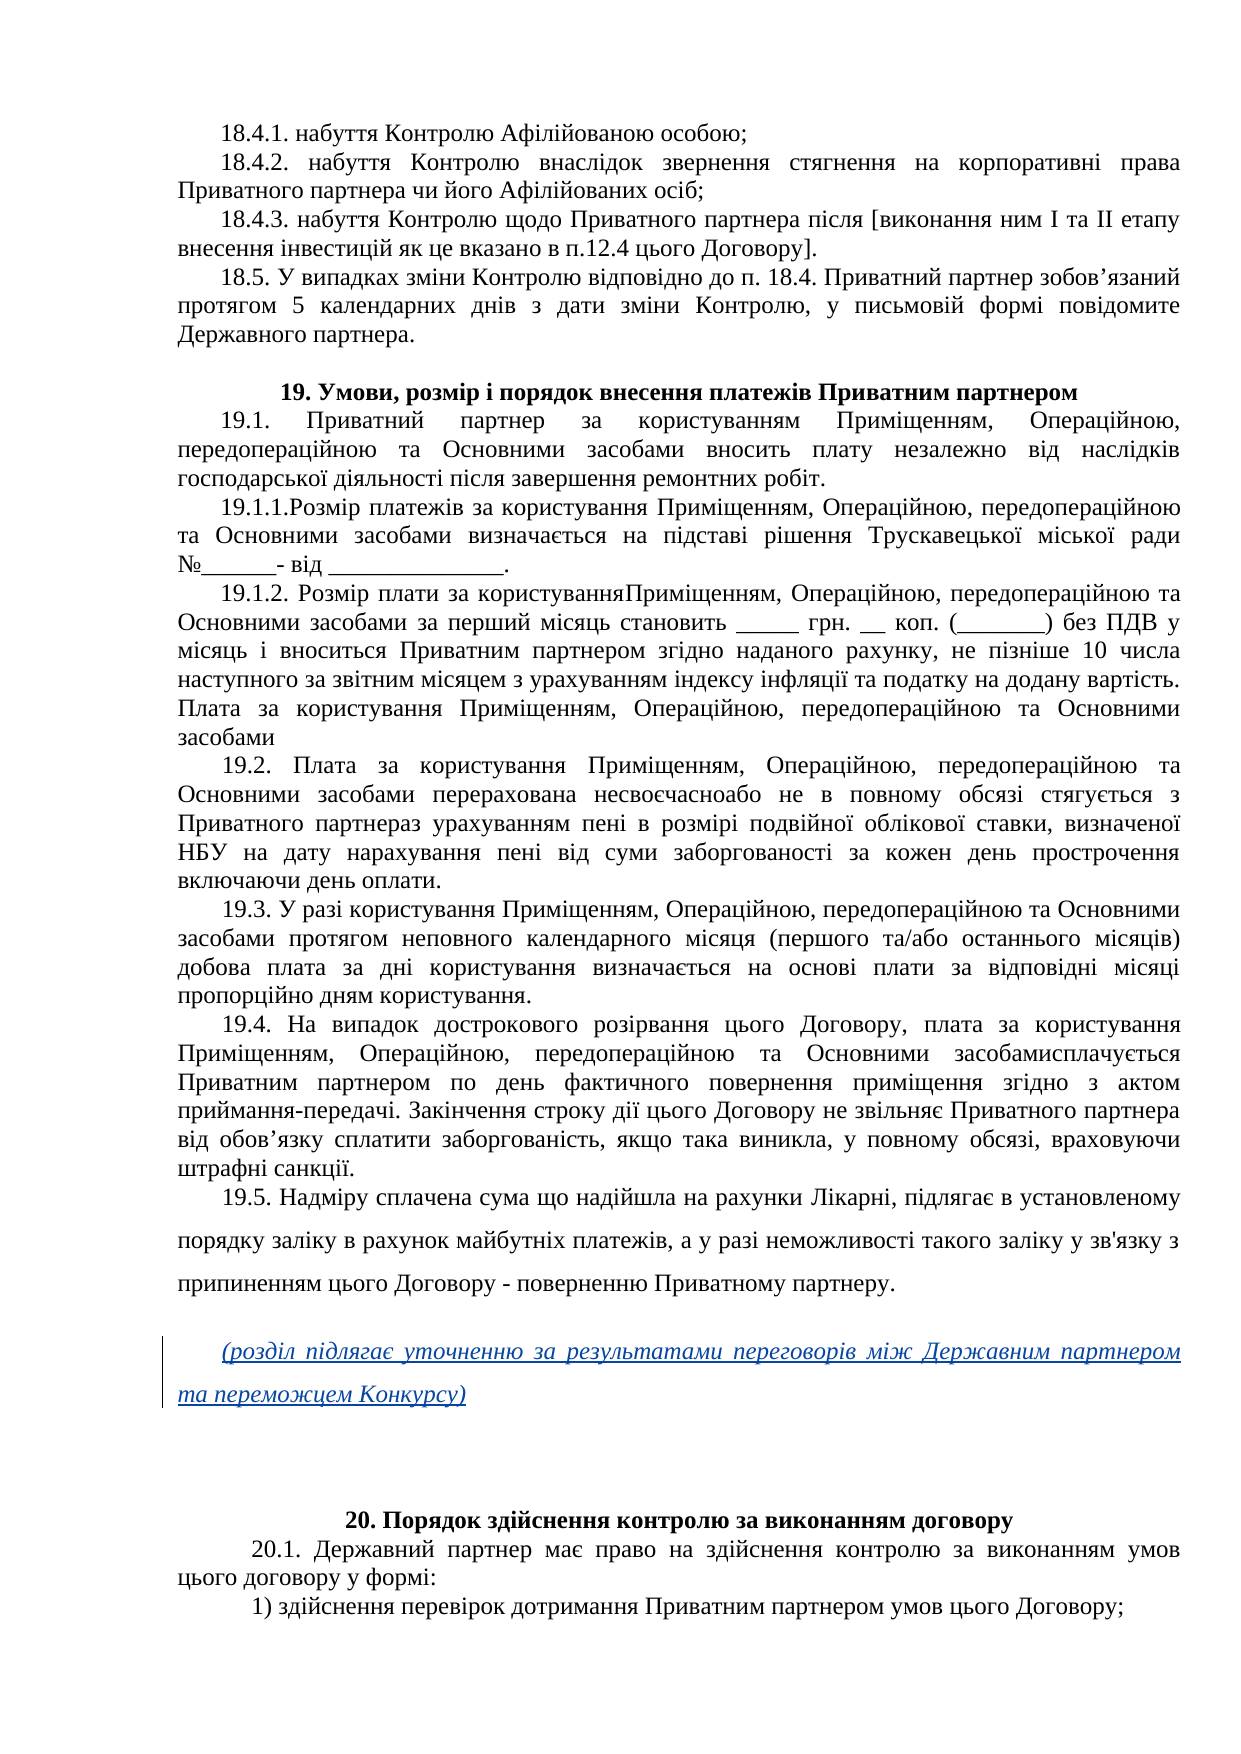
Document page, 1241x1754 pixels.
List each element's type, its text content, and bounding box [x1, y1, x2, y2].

text 18.5. У випадках зміни Контролю відповідно до п. 18.4. Приватний партнер зобов’язаний протягом 5 календарних днів з дати зміни Контролю, у письмовій формі повідомите Державного партнера. [177, 262, 1181, 348]
text 20. Порядок здійснення контролю за виконанням договору [177, 1505, 1181, 1534]
text 18.4.1. набуття Контролю Афілійованою особою; [177, 118, 1181, 147]
text 19.3. У разі користування Приміщенням, Операційною, передопераційною та Основними засобами протягом неповного календарного місяця (першого та/або останнього місяців) добова плата за дні користування визначається на основі плати за відповідні місяці пропорційно дням користування. [177, 894, 1181, 1009]
text 18.4.3. набуття Контролю щодо Приватного партнера після [виконання ним І та ІІ етапу внесення інвестицій як це вказано в п.12.4 цього Договору]. [177, 204, 1181, 262]
text 18.4.2. набуття Контролю внаслідок звернення стягнення на корпоративні права Приватного партнера чи його Афілійованих осіб; [177, 147, 1181, 204]
text 19.5. Надміру сплачена сума що надійшла на рахунки Лікарні, підлягає в установленому порядку заліку в рахунок майбутніх платежів, а у разі неможливості такого заліку у зв'язку з припиненням цього Договору - поверненню Приватному партнеру. [177, 1182, 1181, 1297]
text 19.1. Приватний партнер за користуванням Приміщенням, Операційною, передопераційною та Основними засобами вносить плату незалежно від наслідків господарської діяльності після завершення ремонтних робіт. [177, 406, 1181, 492]
text 19. Умови, розмір і порядок внесення платежів Приватним партнером [177, 377, 1181, 406]
text 19.1.1.Розмір платежів за користування Приміщенням, Операційною, передопераційною та Основними засобами визначається на підставі рішення Трускавецької міської ради №______- від ______________. [177, 492, 1181, 578]
text 20.1. Державний партнер має право на здійснення контролю за виконанням умов цього договору у формі: [177, 1534, 1181, 1591]
text 19.4. На випадок дострокового розірвання цього Договору, плата за користування Приміщенням, Операційною, передопераційною та Основними засобамисплачується Приватним партнером по день фактичного повернення приміщення згідно з актом приймання-передачі. Закінчення строку дії цього Договору не звільняє Приватного партнера від обов’язку сплатити заборгованість, якщо така виникла, у повному обсязі, враховуючи штрафні санкції. [177, 1009, 1181, 1182]
text 1) здійснення перевірок дотримання Приватним партнером умов цього Договору; [177, 1591, 1181, 1620]
text 19.1.2. Розмір плати за користуванняПриміщенням, Операційною, передопераційною та Основними засобами за перший місяць становить _____ грн. __ коп. (_______) без ПДВ у місяць і вноситься Приватним партнером згідно наданого рахунку, не пізніше 10 числа наступного за звітним місяцем з урахуванням індексу інфляції та податку на додану вартість. Плата за користування Приміщенням, Операційною, передопераційною та Основними засобами [177, 578, 1181, 751]
text 19.2. Плата за користування Приміщенням, Операційною, передопераційною та Основними засобами перерахована несвоєчасноабо не в повному обсязі стягується з Приватного партнераз урахуванням пені в розмірі подвійної облікової ставки, визначеної НБУ на дату нарахування пені від суми заборгованості за кожен день прострочення включаючи день оплати. [177, 751, 1181, 894]
